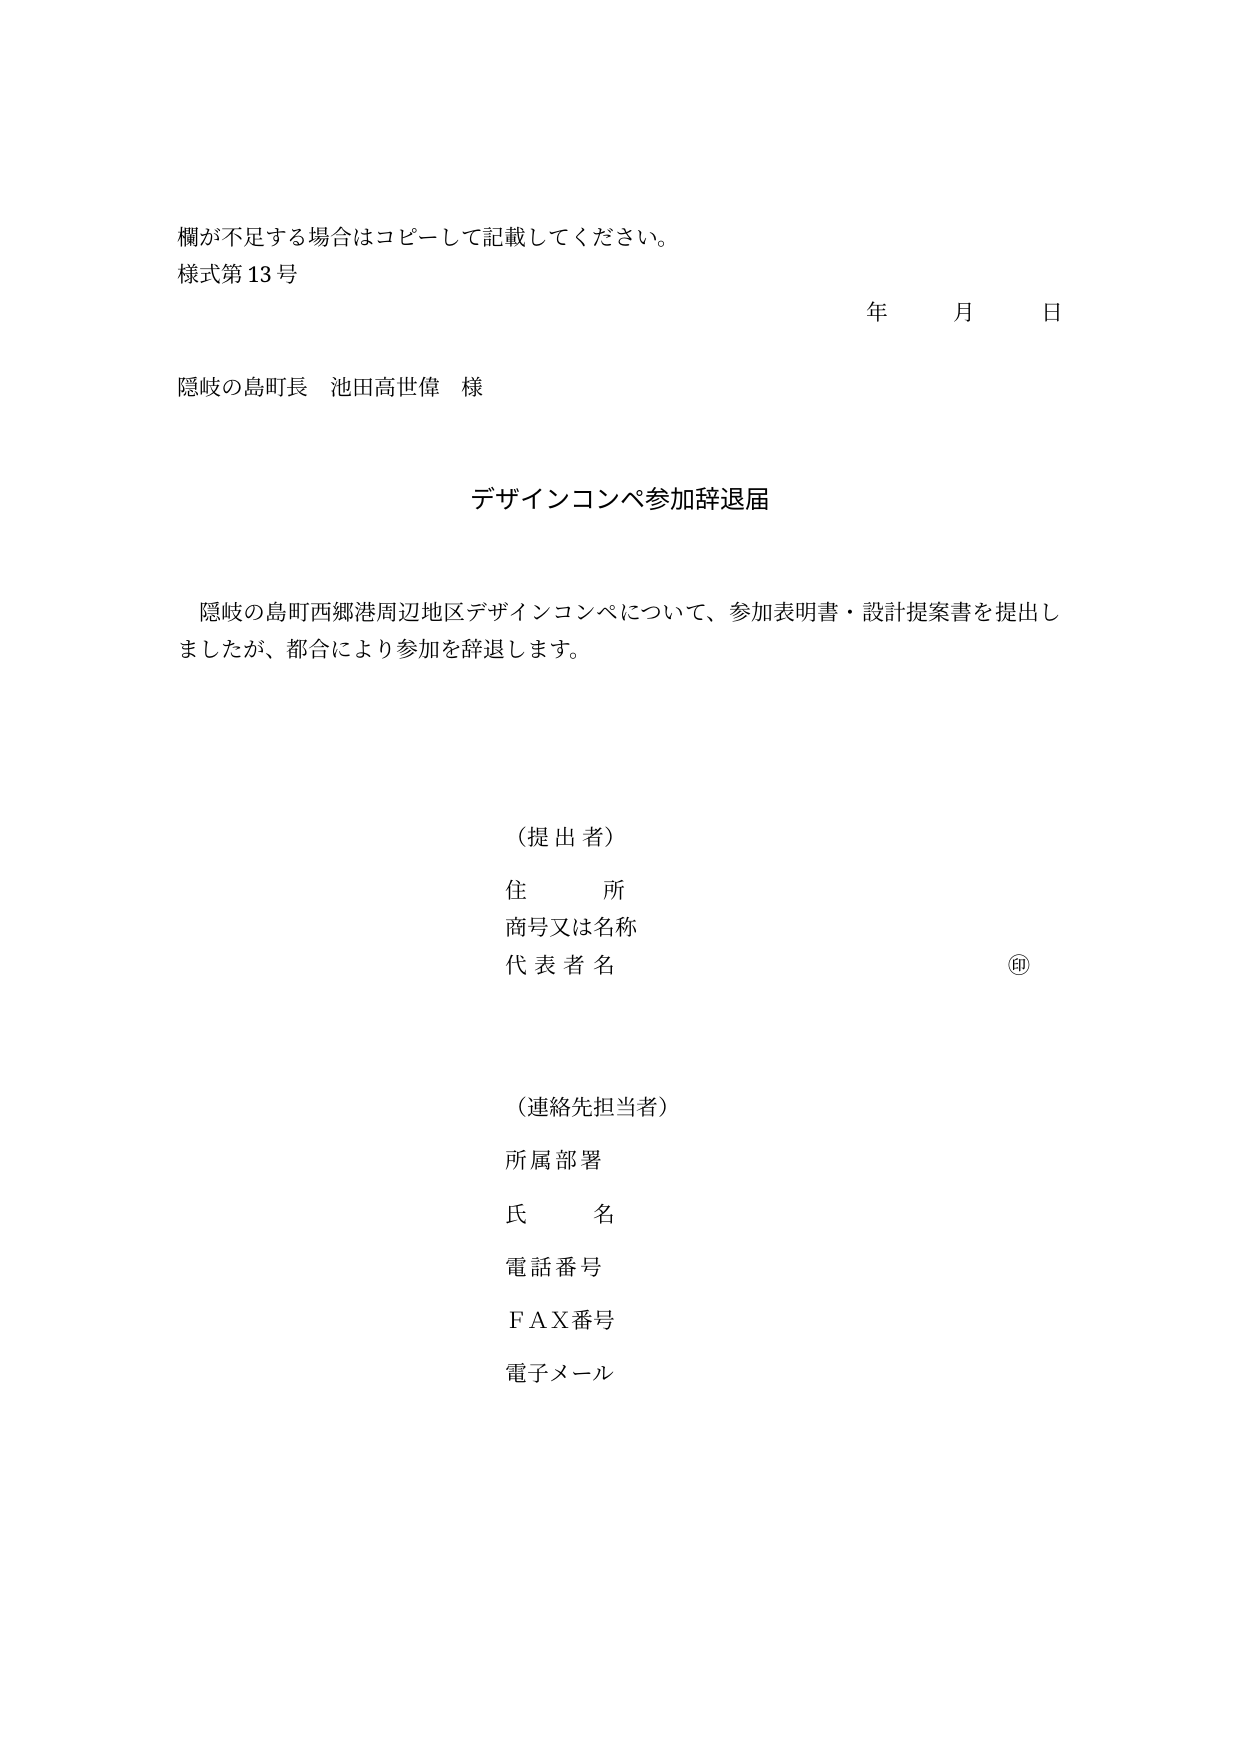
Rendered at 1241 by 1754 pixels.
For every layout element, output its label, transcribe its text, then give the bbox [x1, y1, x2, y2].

text 隠岐の島町長 池田高世偉 様 [177, 367, 1063, 404]
text 電子メール [505, 1353, 1063, 1391]
text （提 出 者） [505, 817, 1063, 854]
text 年 月 日 [265, 292, 1063, 329]
text デザインコンペ参加辞退届 [177, 479, 1063, 517]
text 代表者名 ㊞ [505, 945, 1063, 982]
text 欄が不足する場合はコピーして記載してください。 [177, 217, 1063, 254]
text 電話番号 [505, 1247, 1063, 1284]
text ＦＡＸ番号 [505, 1300, 1063, 1338]
text （連絡先担当者） [505, 1087, 1063, 1125]
text 商号又は名称 [505, 907, 1063, 945]
text 様式第13号 [177, 254, 1063, 292]
text 所属部署 [505, 1141, 1063, 1178]
text 氏 名 [505, 1194, 1063, 1231]
text 住 所 [505, 870, 1063, 907]
text 隠岐の島町西郷港周辺地区デザインコンペについて、参加表明書・設計提案書を提出しましたが、都合により参加を辞退します。 [177, 592, 1063, 667]
